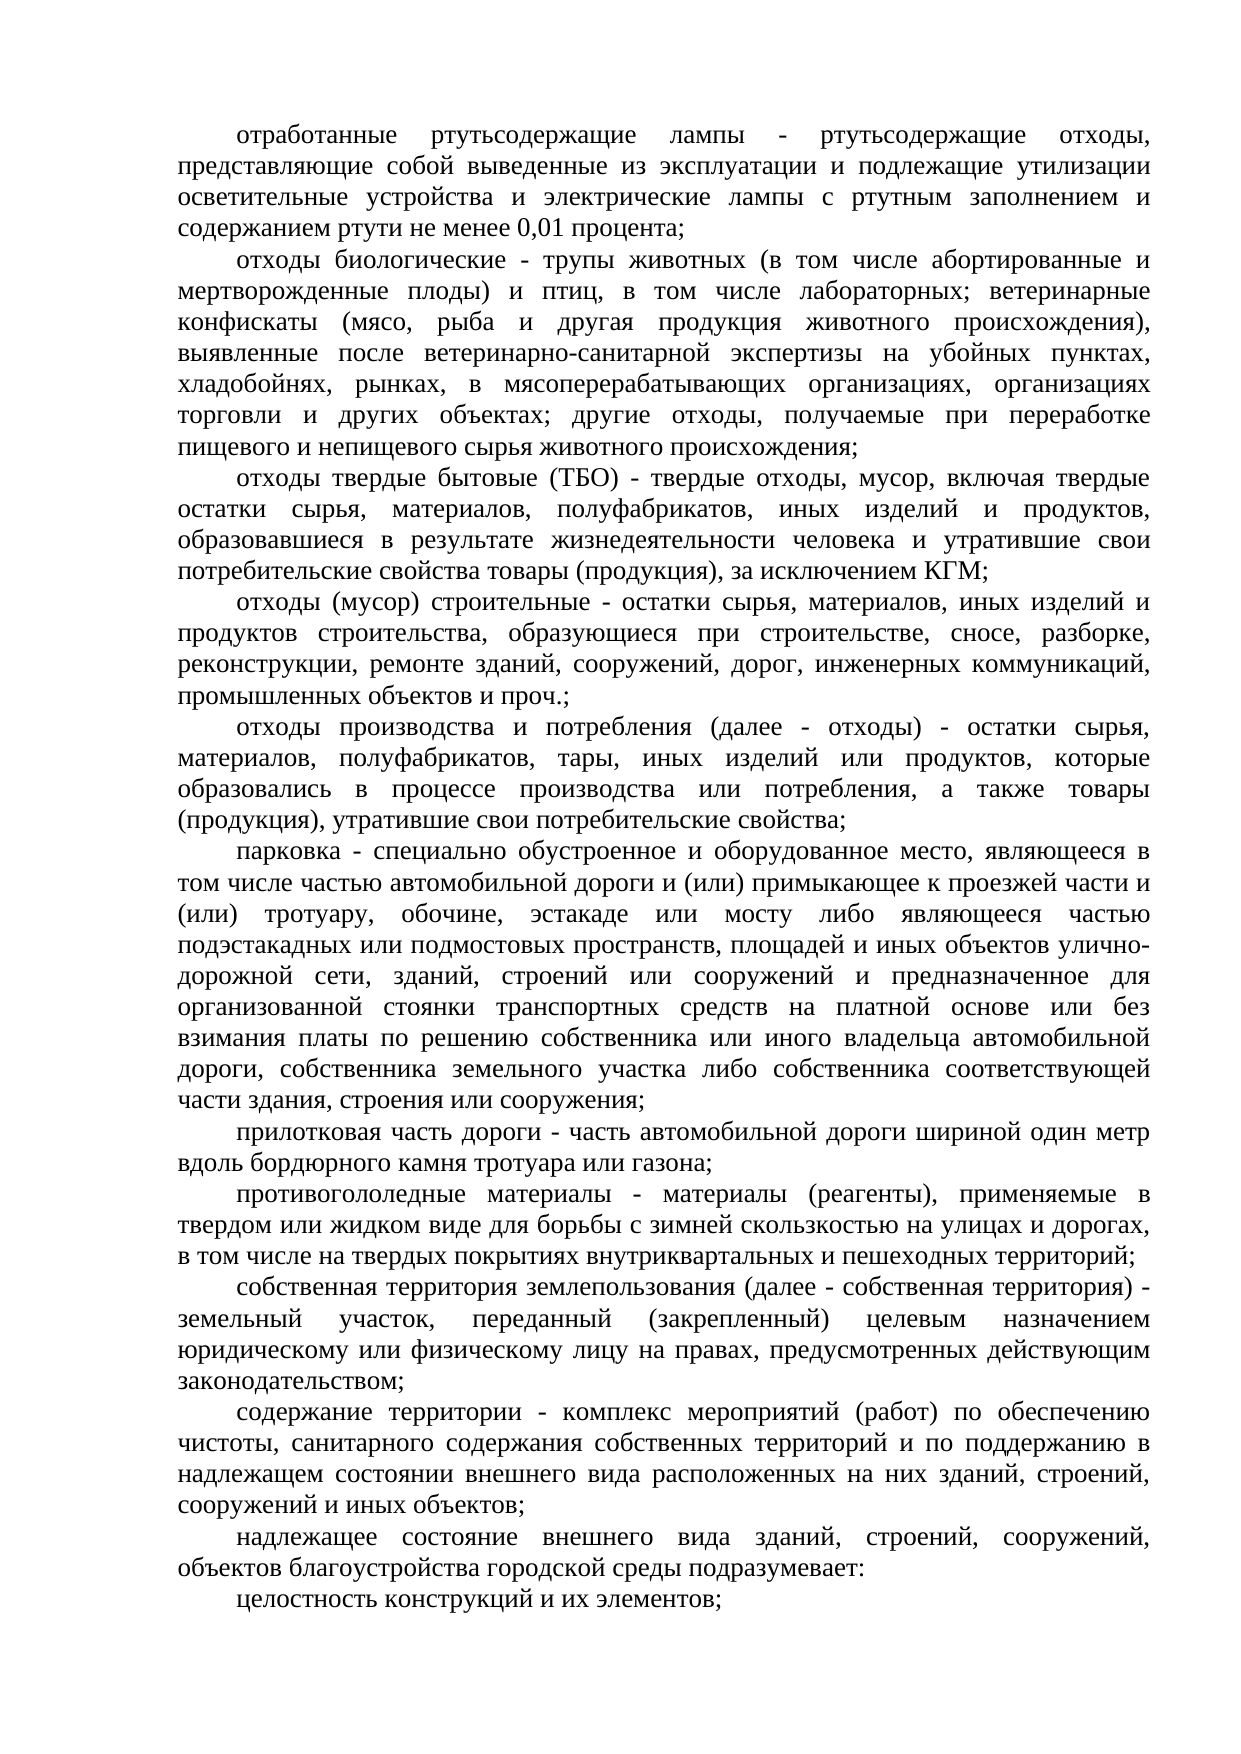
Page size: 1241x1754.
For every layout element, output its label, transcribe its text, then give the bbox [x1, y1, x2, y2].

text противогололедные материалы - материалы (реагенты), применяемые в твердом или жидком виде для борьбы с зимней скользкостью на улицах и дорогах, в том числе на твердых покрытиях внутриквартальных и пешеходных территорий; [177, 1177, 1152, 1271]
text надлежащее состояние внешнего вида зданий, строений, сооружений, объектов благоустройства городской среды подразумевает: [177, 1520, 1152, 1582]
text содержание территории - комплекс мероприятий (работ) по обеспечению чистоты, санитарного содержания собственных территорий и по поддержанию в надлежащем состоянии внешнего вида расположенных на них зданий, строений, сооружений и иных объектов; [177, 1395, 1152, 1520]
text отходы биологические - трупы животных (в том числе абортированные и мертворожденные плоды) и птиц, в том числе лабораторных; ветеринарные конфискаты (мясо, рыба и другая продукция животного происхождения), выявленные после ветеринарно-санитарной экспертизы на убойных пунктах, хладобойнях, рынках, в мясоперерабатывающих организациях, организациях торговли и других объектах; другие отходы, получаемые при переработке пищевого и непищевого сырья животного происхождения; [177, 243, 1152, 461]
text собственная территория землепользования (далее - собственная территория) - земельный участок, переданный (закрепленный) целевым назначением юридическому или физическому лицу на правах, предусмотренных действующим законодательством; [177, 1271, 1152, 1395]
text отходы твердые бытовые (ТБО) - твердые отходы, мусор, включая твердые остатки сырья, материалов, полуфабрикатов, иных изделий и продуктов, образовавшиеся в результате жизнедеятельности человека и утратившие свои потребительские свойства товары (продукция), за исключением КГМ; [177, 461, 1152, 585]
text прилотковая часть дороги - часть автомобильной дороги шириной один метр вдоль бордюрного камня тротуара или газона; [177, 1115, 1152, 1177]
text отходы (мусор) строительные - остатки сырья, материалов, иных изделий и продуктов строительства, образующиеся при строительстве, сносе, разборке, реконструкции, ремонте зданий, сооружений, дорог, инженерных коммуникаций, промышленных объектов и проч.; [177, 585, 1152, 710]
text целостность конструкций и их элементов; [177, 1582, 1152, 1613]
text отработанные ртутьсодержащие лампы - ртутьсодержащие отходы, представляющие собой выведенные из эксплуатации и подлежащие утилизации осветительные устройства и электрические лампы с ртутным заполнением и содержанием ртути не менее 0,01 процента; [177, 118, 1152, 243]
text парковка - специально обустроенное и оборудованное место, являющееся в том числе частью автомобильной дороги и (или) примыкающее к проезжей части и (или) тротуару, обочине, эстакаде или мосту либо являющееся частью подэстакадных или подмостовых пространств, площадей и иных объектов улично-дорожной сети, зданий, строений или сооружений и предназначенное для организованной стоянки транспортных средств на платной основе или без взимания платы по решению собственника или иного владельца автомобильной дороги, собственника земельного участка либо собственника соответствующей части здания, строения или сооружения; [177, 834, 1152, 1115]
text отходы производства и потребления (далее - отходы) - остатки сырья, материалов, полуфабрикатов, тары, иных изделий или продуктов, которые образовались в процессе производства или потребления, а также товары (продукция), утратившие свои потребительские свойства; [177, 710, 1152, 834]
